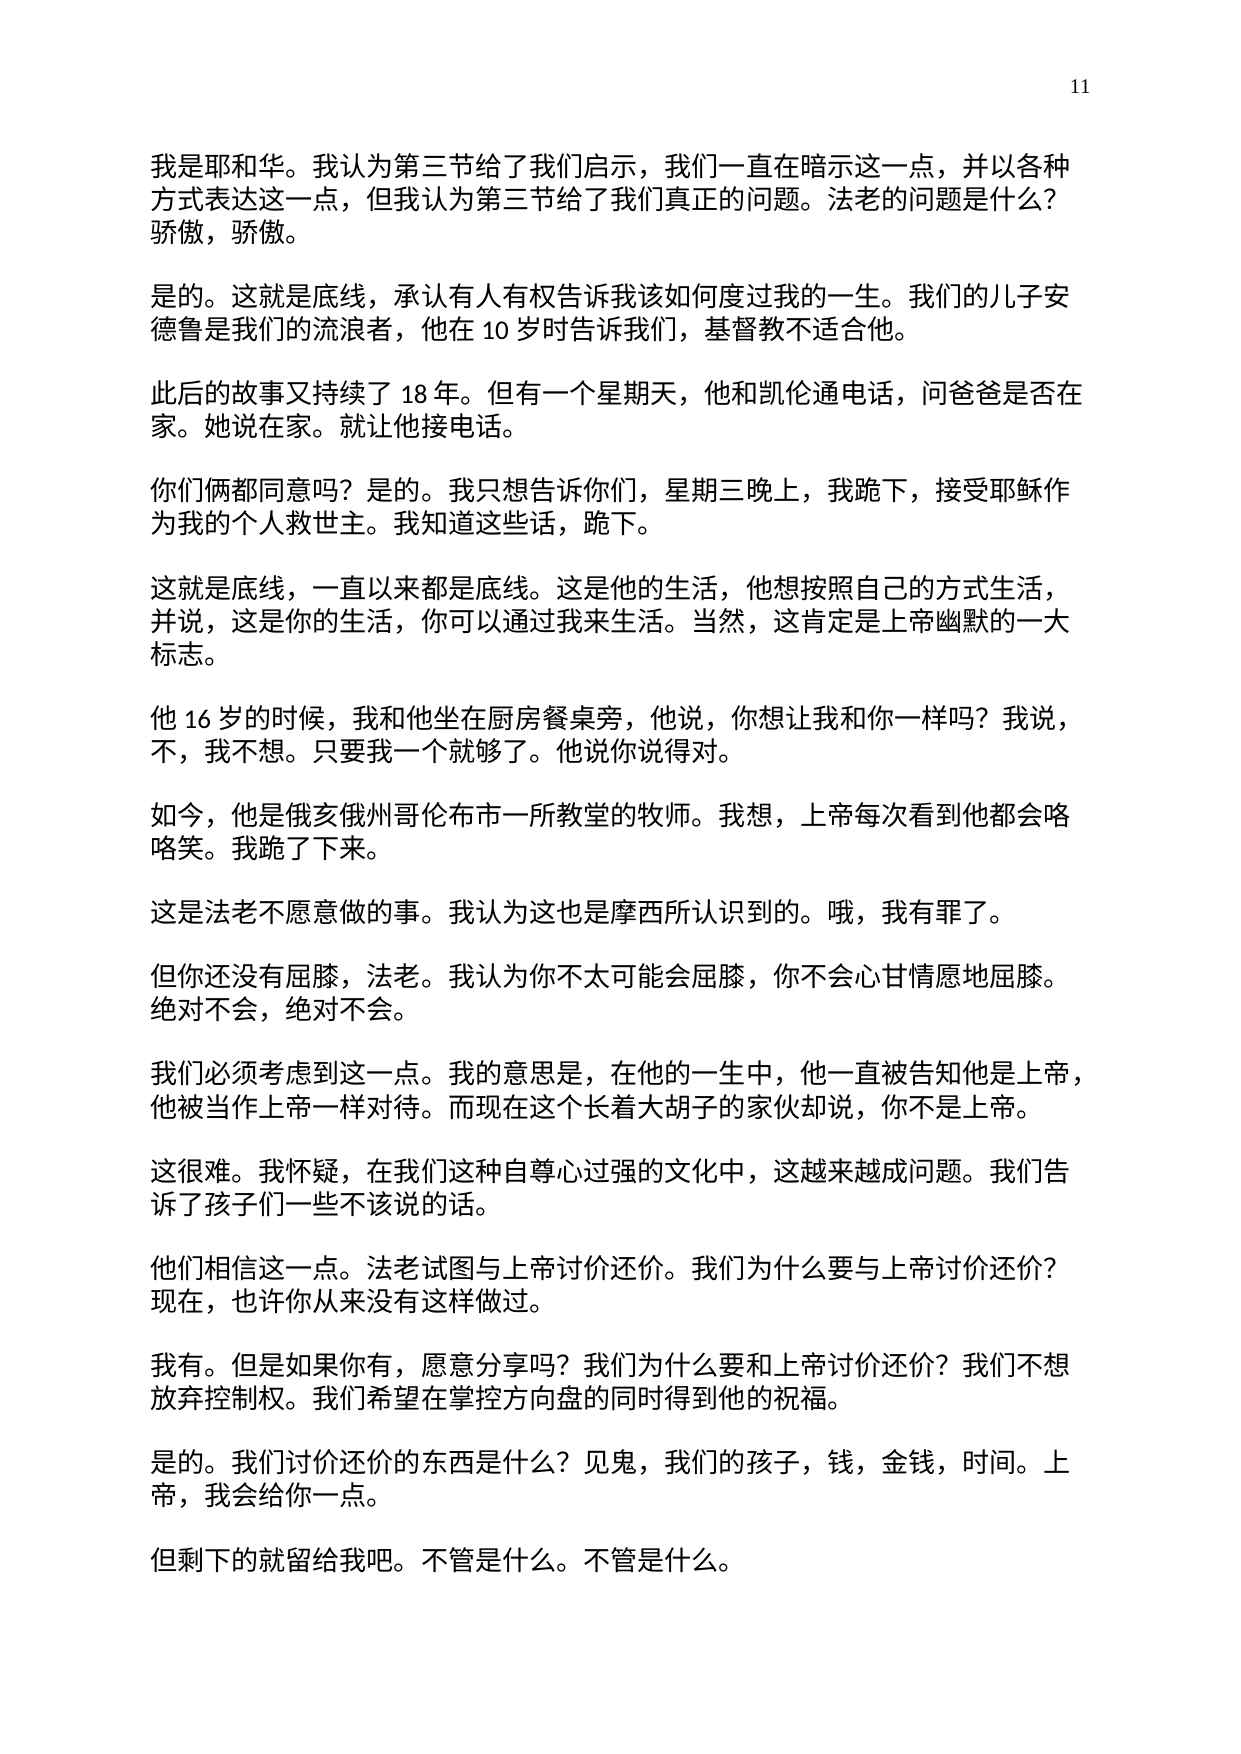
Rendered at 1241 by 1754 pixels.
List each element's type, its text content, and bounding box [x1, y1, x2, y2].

text 他 16 岁的时候，我和他坐在厨房餐桌旁，他说，你想让我和你一样吗？我说，不，我不想。只要我一个就够了。他说你说得对。 [150, 702, 1090, 768]
text 如今，他是俄亥俄州哥伦布市一所教堂的牧师。我想，上帝每次看到他都会咯咯笑。我跪了下来。 [150, 799, 1090, 865]
text 我有。但是如果你有，愿意分享吗？我们为什么要和上帝讨价还价？我们不想放弃控制权。我们希望在掌控方向盘的同时得到他的祝福。 [150, 1349, 1090, 1415]
text 我们必须考虑到这一点。我的意思是，在他的一生中，他一直被告知他是上帝，他被当作上帝一样对待。而现在这个长着大胡子的家伙却说，你不是上帝。 [150, 1058, 1090, 1124]
text 这就是底线，一直以来都是底线。这是他的生活，他想按照自己的方式生活，并说，这是你的生活，你可以通过我来生活。当然，这肯定是上帝幽默的一大标志。 [150, 572, 1090, 671]
text 这是法老不愿意做的事。我认为这也是摩西所认识到的。哦，我有罪了。 [150, 896, 1090, 929]
text 是的。我们讨价还价的东西是什么？见鬼，我们的孩子，钱，金钱，时间。上帝，我会给你一点。 [150, 1446, 1090, 1512]
text 你们俩都同意吗？是的。我只想告诉你们，星期三晚上，我跪下，接受耶稣作为我的个人救世主。我知道这些话，跪下。 [150, 474, 1090, 541]
text 我是耶和华。我认为第三节给了我们启示，我们一直在暗示这一点，并以各种方式表达这一点，但我认为第三节给了我们真正的问题。法老的问题是什么？骄傲，骄傲。 [150, 150, 1090, 249]
text 此后的故事又持续了 18 年。但有一个星期天，他和凯伦通电话，问爸爸是否在家。她说在家。就让他接电话。 [150, 377, 1090, 443]
text 但剩下的就留给我吧。不管是什么。不管是什么。 [150, 1544, 1090, 1577]
text 但你还没有屈膝，法老。我认为你不太可能会屈膝，你不会心甘情愿地屈膝。绝对不会，绝对不会。 [150, 961, 1090, 1027]
text 是的。这就是底线，承认有人有权告诉我该如何度过我的一生。我们的儿子安德鲁是我们的流浪者，他在 10 岁时告诉我们，基督教不适合他。 [150, 280, 1090, 346]
text 这很难。我怀疑，在我们这种自尊心过强的文化中，这越来越成问题。我们告诉了孩子们一些不该说的话。 [150, 1155, 1090, 1221]
text 他们相信这一点。法老试图与上帝讨价还价。我们为什么要与上帝讨价还价？现在，也许你从来没有这样做过。 [150, 1252, 1090, 1318]
